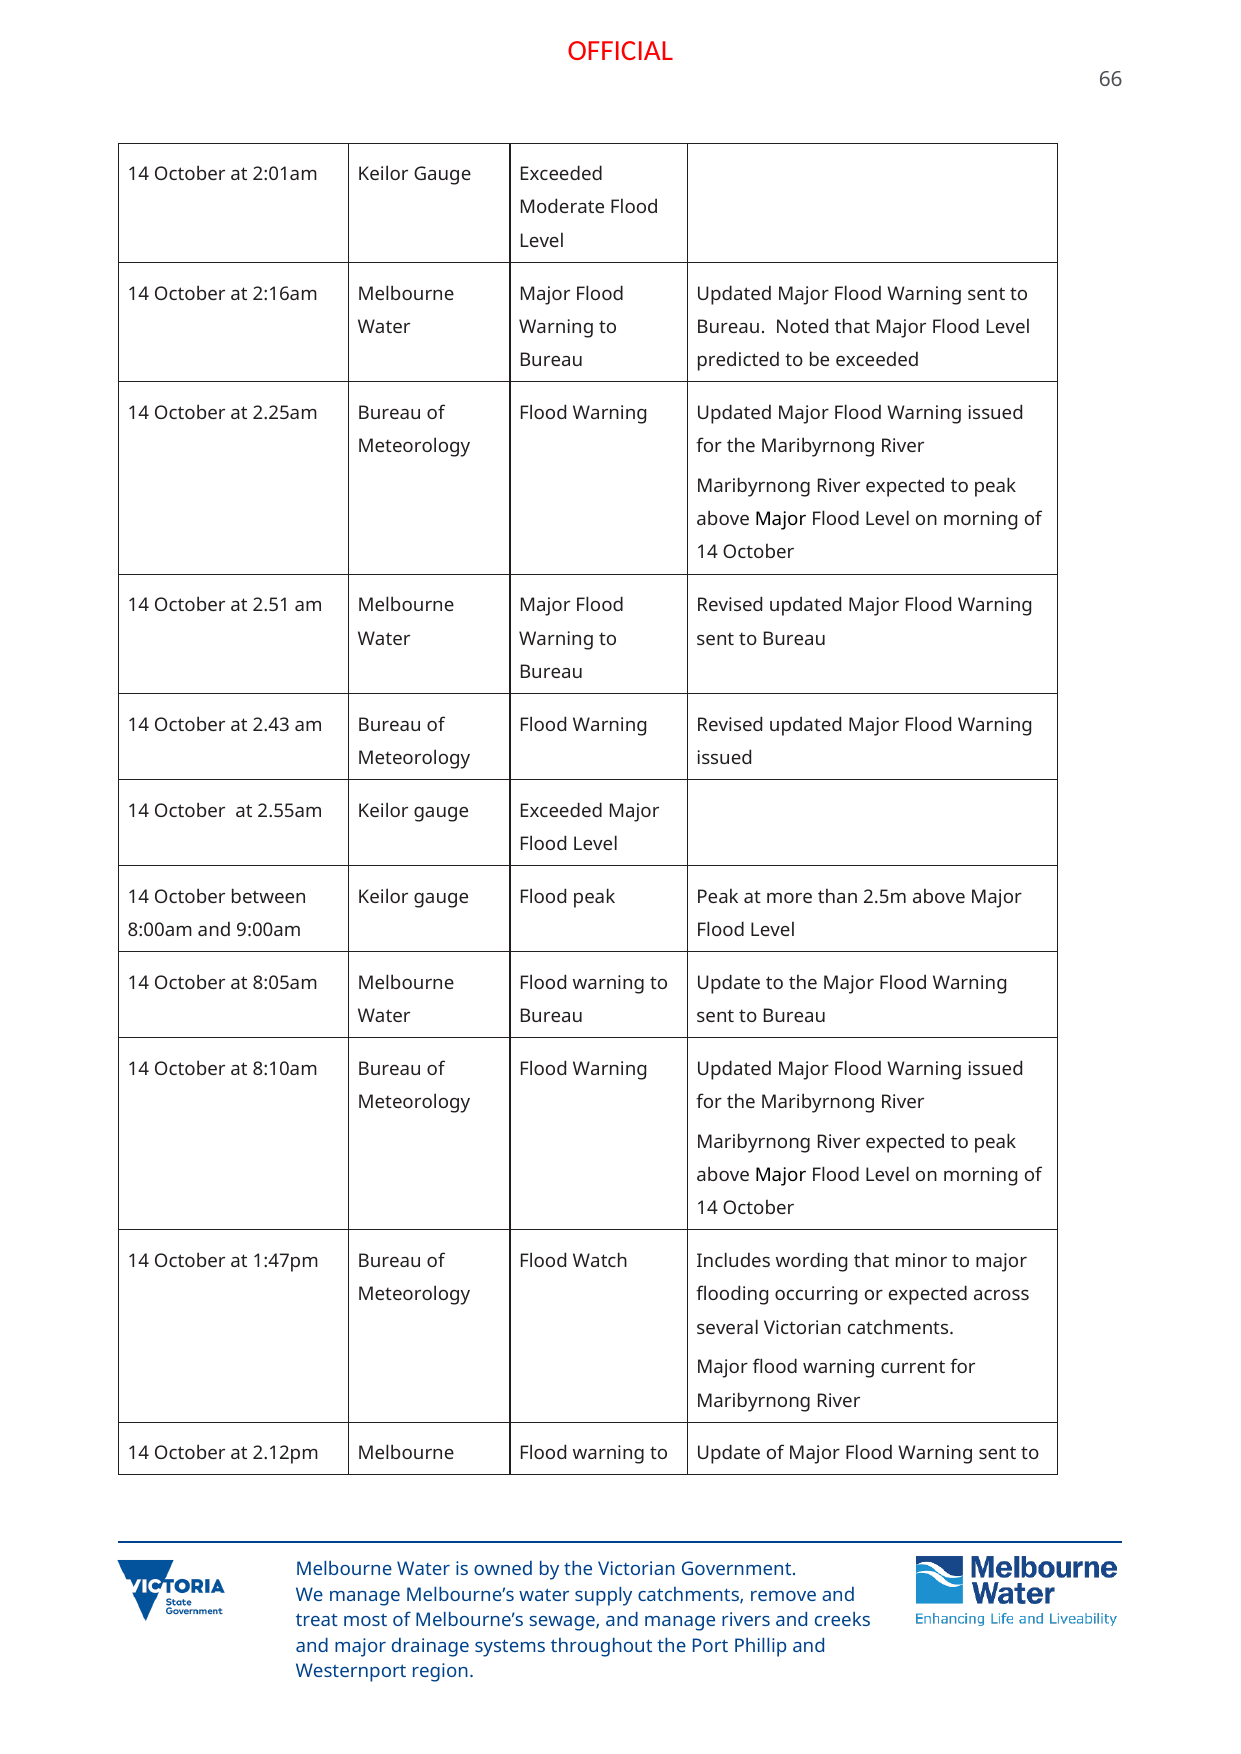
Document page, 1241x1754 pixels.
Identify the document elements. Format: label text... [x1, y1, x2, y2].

table_cell 14 October at 8:10am [119, 1038, 348, 1229]
table_cell Revised updated Major Flood Warning sent to Bureau [688, 575, 1057, 693]
table_cell Flood Warning [511, 1038, 687, 1229]
table_cell Major Flood Warning to Bureau [511, 263, 687, 381]
table_cell Keilor gauge [349, 866, 509, 951]
table_cell Flood warning to Bureau [511, 952, 687, 1037]
table_cell 14 October at 2.43 am [119, 694, 348, 779]
table_cell [688, 144, 1057, 262]
picture [915, 1555, 1241, 1626]
table_cell 14 October at 2:16am [119, 263, 348, 381]
table_cell 14 October at 2.25am [119, 382, 348, 573]
table_cell Melbourne Water [349, 1423, 509, 1474]
table_cell Flood Warning [511, 694, 687, 779]
table_cell Keilor gauge [349, 780, 509, 865]
table_cell Updated Major Flood Warning issued for the Maribyrnong River Maribyrnong River expected to peak above Major Flood Level on morning of 14 October [688, 1038, 1057, 1229]
picture [113, 1555, 239, 1626]
table_cell 14 October at 2.12pm [119, 1423, 348, 1474]
table_cell Bureau of Meteorology [349, 1038, 509, 1229]
table_cell Update of Major Flood Warning sent to Bureau [688, 1423, 1057, 1474]
table_cell 14 October at 2.55am [119, 780, 348, 865]
table_cell Updated Major Flood Warning issued for the Maribyrnong River Maribyrnong River expected to peak above Major Flood Level on morning of 14 October [688, 382, 1057, 573]
table_cell Bureau of Meteorology [349, 382, 509, 573]
table_cell Updated Major Flood Warning sent to Bureau. Noted that Major Flood Level predicted to be exceeded [688, 263, 1057, 381]
table_cell 14 October at 2.51 am [119, 575, 348, 693]
table_cell Bureau of Meteorology [349, 1230, 509, 1422]
table_cell 14 October at 8:05am [119, 952, 348, 1037]
table_cell Update to the Major Flood Warning sent to Bureau [688, 952, 1057, 1037]
table_cell Bureau of Meteorology [349, 694, 509, 779]
table_cell Exceeded Moderate Flood Level [511, 144, 687, 262]
table_cell Flood Watch [511, 1230, 687, 1422]
table_cell 14 October at 1:47pm [119, 1230, 348, 1422]
table_cell 14 October at 2:01am [119, 144, 348, 262]
table_cell [688, 780, 1057, 865]
table_cell Melbourne Water [349, 575, 509, 693]
table_cell Flood Warning [511, 382, 687, 573]
table_cell Flood peak [511, 866, 687, 951]
table_cell Peak at more than 2.5m above Major Flood Level [688, 866, 1057, 951]
table_cell 14 October between 8:00am and 9:00am [119, 866, 348, 951]
table_cell Exceeded Major Flood Level [511, 780, 687, 865]
table_cell Melbourne Water [349, 263, 509, 381]
table_cell Includes wording that minor to major flooding occurring or expected across several Victorian catchments. Major flood warning current for Maribyrnong River [688, 1230, 1057, 1422]
table_cell Flood warning to Bureau [511, 1423, 687, 1474]
table_cell Keilor Gauge [349, 144, 509, 262]
table_cell Melbourne Water [349, 952, 509, 1037]
table_cell Major Flood Warning to Bureau [511, 575, 687, 693]
table_cell Revised updated Major Flood Warning issued [688, 694, 1057, 779]
